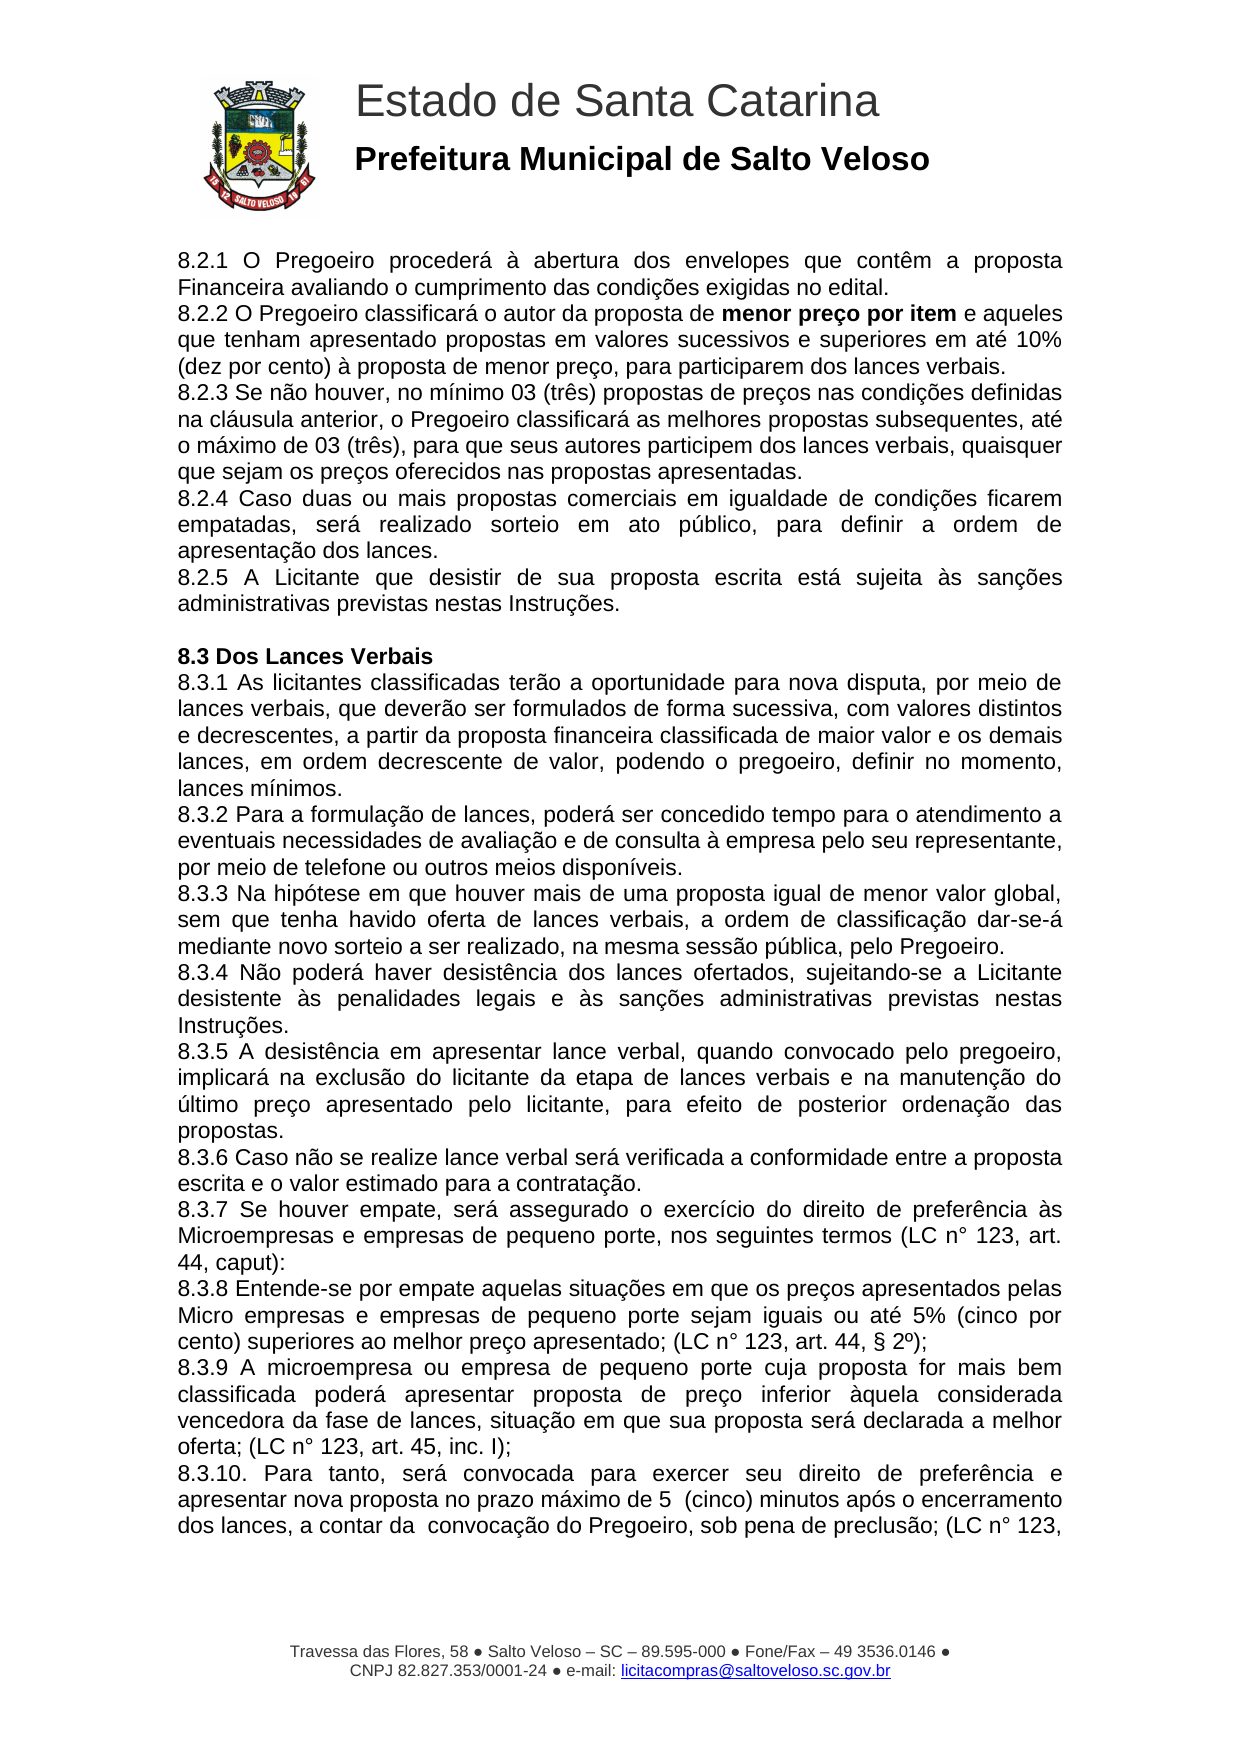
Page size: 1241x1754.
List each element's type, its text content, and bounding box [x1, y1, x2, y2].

text 8.3.9 A microempresa ou empresa de pequeno porte cuja proposta for mais bem classificada poderá apresentar proposta de preço inferior àquela considerada vencedora da fase de lances, situação em que sua proposta será declarada a melhor oferta; (LC n° 123, art. 45, inc. I); [177, 1354, 1063, 1460]
text 8.3.3 Na hipótese em que houver mais de uma proposta igual de menor valor global, sem que tenha havido oferta de lances verbais, a ordem de classificação dar-se-á mediante novo sorteio a ser realizado, na mesma sessão pública, pelo Pregoeiro. [177, 880, 1063, 959]
picture [201, 74, 320, 221]
text 8.3.8 Entende-se por empate aquelas situações em que os preços apresentados pelas Micro empresas e empresas de pequeno porte sejam iguais ou até 5% (cinco por cento) superiores ao melhor preço apresentado; (LC n° 123, art. 44, § 2º); [177, 1275, 1063, 1354]
text 8.3.4 Não poderá haver desistência dos lances ofertados, sujeitando-se a Licitante desistente às penalidades legais e às sanções administrativas previstas nestas Instruções. [177, 959, 1063, 1038]
text 8.3.6 Caso não se realize lance verbal será verificada a conformidade entre a proposta escrita e o valor estimado para a contratação. [177, 1143, 1063, 1196]
text 8.3.2 Para a formulação de lances, poderá ser concedido tempo para o atendimento a eventuais necessidades de avaliação e de consulta à empresa pelo seu representante, por meio de telefone ou outros meios disponíveis. [177, 801, 1063, 880]
text 8.2.2 O Pregoeiro classificará o autor da proposta de menor preço por item e aqueles que tenham apresentado propostas em valores sucessivos e superiores em até 10% (dez por cento) à proposta de menor preço, para participarem dos lances verbais. [177, 300, 1063, 379]
text 8.3 Dos Lances Verbais [177, 643, 1063, 669]
text 8.3.1 As licitantes classificadas terão a oportunidade para nova disputa, por meio de lances verbais, que deverão ser formulados de forma sucessiva, com valores distintos e decrescentes, a partir da proposta financeira classificada de maior valor e os demais lances, em ordem decrescente de valor, podendo o pregoeiro, definir no momento, lances mínimos. [177, 669, 1063, 801]
text 8.2.3 Se não houver, no mínimo 03 (três) propostas de preços nas condições definidas na cláusula anterior, o Pregoeiro classificará as melhores propostas subsequentes, até o máximo de 03 (três), para que seus autores participem dos lances verbais, quaisquer que sejam os preços oferecidos nas propostas apresentadas. [177, 379, 1063, 484]
text 8.3.5 A desistência em apresentar lance verbal, quando convocado pelo pregoeiro, implicará na exclusão do licitante da etapa de lances verbais e na manutenção do último preço apresentado pelo licitante, para efeito de posterior ordenação das propostas. [177, 1038, 1063, 1143]
text 8.2.5 A Licitante que desistir de sua proposta escrita está sujeita às sanções administrativas previstas nestas Instruções. [177, 564, 1063, 616]
text 8.3.7 Se houver empate, será assegurado o exercício do direito de preferência às Microempresas e empresas de pequeno porte, nos seguintes termos (LC n° 123, art. 44, caput): [177, 1196, 1063, 1275]
text 8.2.1 O Pregoeiro procederá à abertura dos envelopes que contêm a proposta Financeira avaliando o cumprimento das condições exigidas no edital. [177, 247, 1063, 300]
text 8.2.4 Caso duas ou mais propostas comerciais em igualdade de condições ficarem empatadas, será realizado sorteio em ato público, para definir a ordem de apresentação dos lances. [177, 484, 1063, 564]
